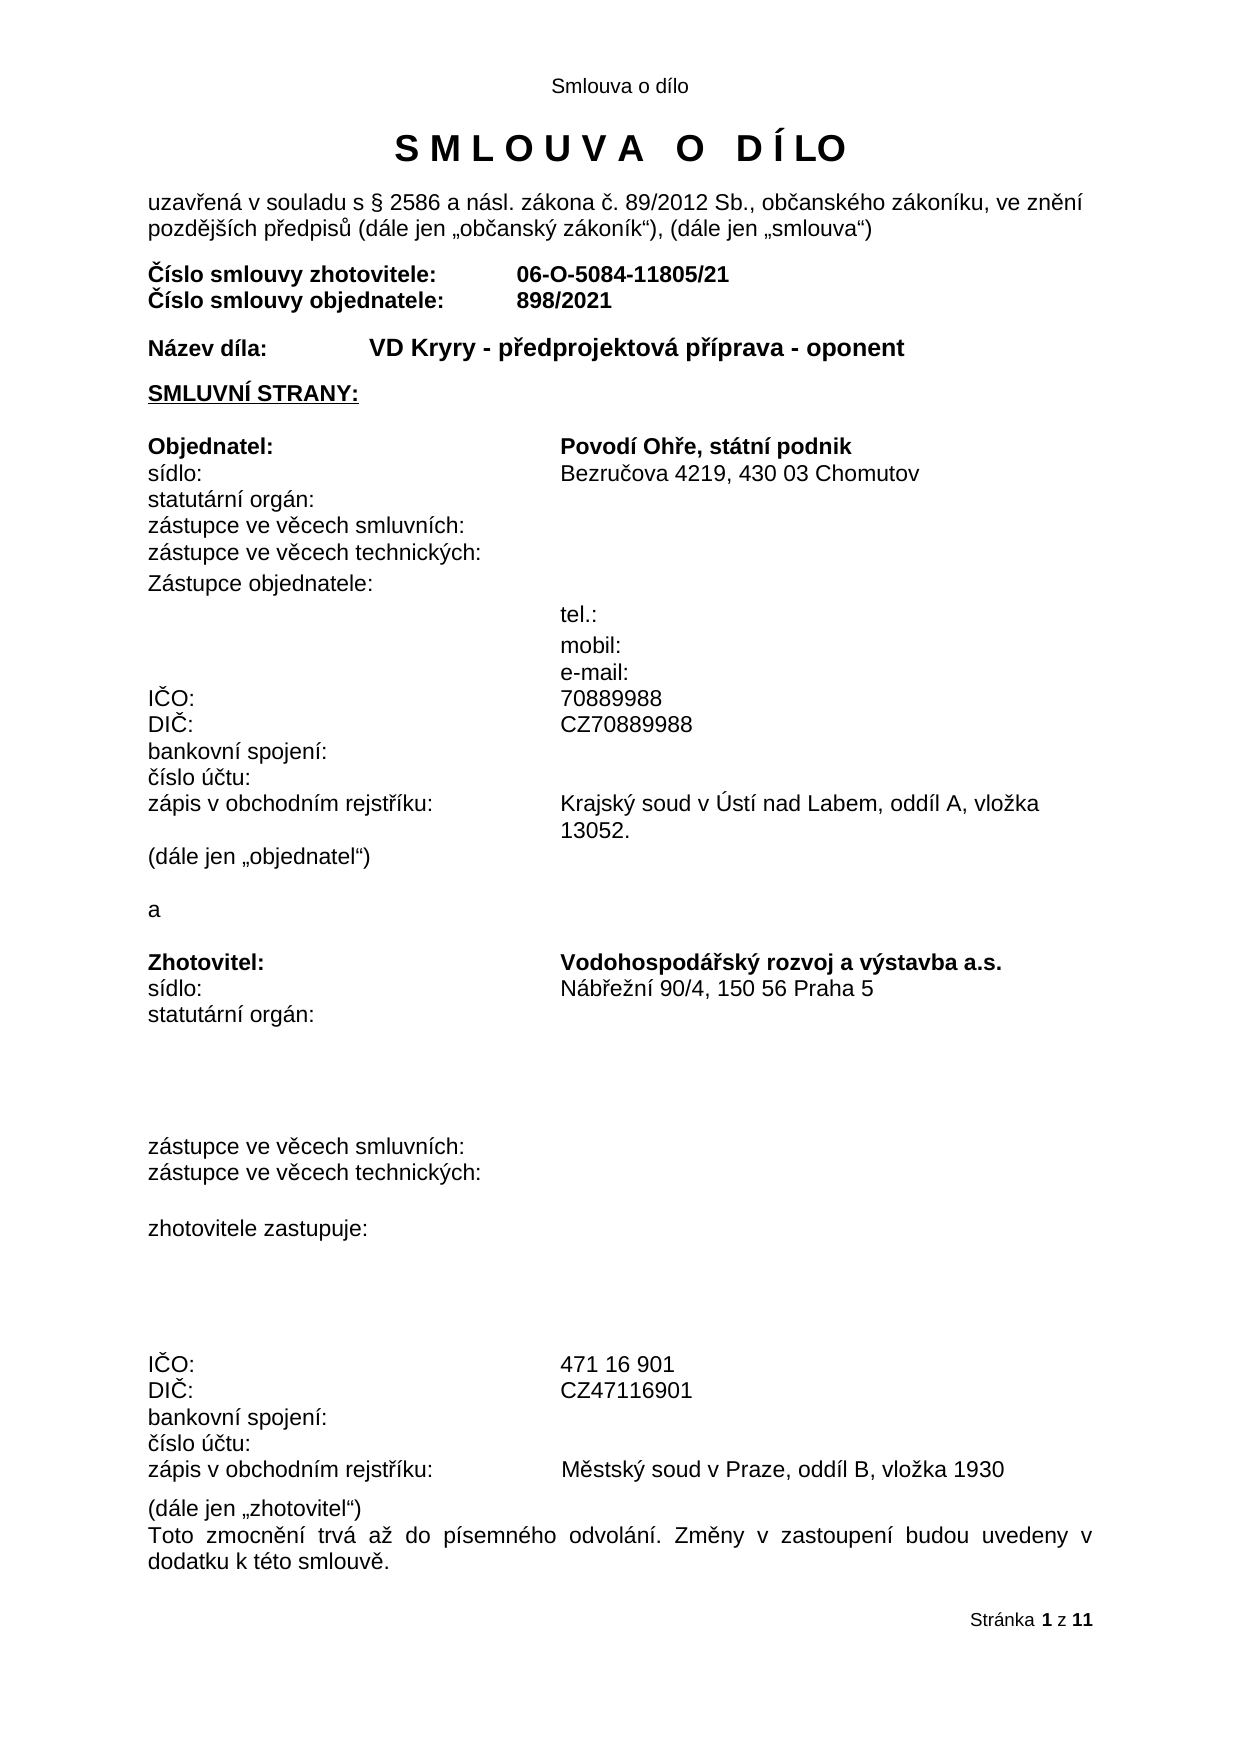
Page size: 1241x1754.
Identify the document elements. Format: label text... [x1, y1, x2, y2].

text (dále jen „zhotovitel“) [148, 1495, 1093, 1522]
text zápis v obchodním rejstříku: Městský soud v Praze, oddíl B, vložka 1930 [148, 1456, 1093, 1483]
text bankovní spojení: [148, 738, 1093, 764]
text IČO: 70889988 [148, 685, 1093, 711]
text zástupce ve věcech smluvních: [148, 512, 1093, 538]
text Toto zmocnění trvá až do písemného odvolání. Změny v zastoupení budou uvedeny v dodatku k této smlouvě. [148, 1522, 1093, 1574]
text 13052. [148, 817, 1093, 843]
text zástupce ve věcech smluvních: [148, 1133, 1093, 1159]
text Zástupce objednatele: [148, 565, 1093, 596]
text Zhotovitel: Vodohospodářský rozvoj a výstavba a.s. [148, 948, 1093, 975]
text Objednatel: Povodí Ohře, státní podnik [148, 433, 1093, 459]
text SMLUVNÍ STRANY: [148, 380, 1093, 407]
text bankovní spojení: [148, 1404, 1093, 1430]
text číslo účtu: [148, 1430, 1093, 1456]
text S M L O U V A O D Í LO [148, 126, 1093, 169]
text sídlo: Bezručova 4219, 430 03 Chomutov [148, 459, 1093, 486]
text (dále jen „objednatel“) [148, 843, 1093, 869]
text zástupce ve věcech technických: [148, 1159, 1093, 1186]
text e-mail: [148, 659, 1093, 685]
text zhotovitele zastupuje: [148, 1214, 1093, 1241]
text uzavřená v souladu s § 2586 a násl. zákona č. 89/2012 Sb., občanského zákoníku, ve znění pozdějších předpisů (dále jen „občanský zákoník“), (dále jen „smlouva“) [148, 189, 1093, 241]
text statutární orgán: [148, 486, 1093, 512]
text zástupce ve věcech technických: [148, 538, 1093, 565]
text tel.: [148, 596, 1093, 627]
text Název díla: VD Kryry - předprojektová příprava - oponent [148, 332, 1093, 361]
text Číslo smlouvy zhotovitele: 06-O-5084-11805/21 [148, 261, 1093, 287]
text mobil: [560, 627, 1093, 659]
text Číslo smlouvy objednatele: 898/2021 [148, 287, 1093, 313]
text sídlo: Nábřežní 90/4, 150 56 Praha 5 [148, 975, 1093, 1001]
text DIČ: CZ47116901 [148, 1377, 1093, 1404]
text a [148, 896, 1093, 922]
text statutární orgán: [148, 1001, 1093, 1028]
text IČO: 471 16 901 [148, 1351, 1093, 1377]
text DIČ: CZ70889988 [148, 711, 1093, 738]
text zápis v obchodním rejstříku: Krajský soud v Ústí nad Labem, oddíl A, vložka [148, 790, 1093, 817]
text číslo účtu: [148, 764, 1093, 790]
